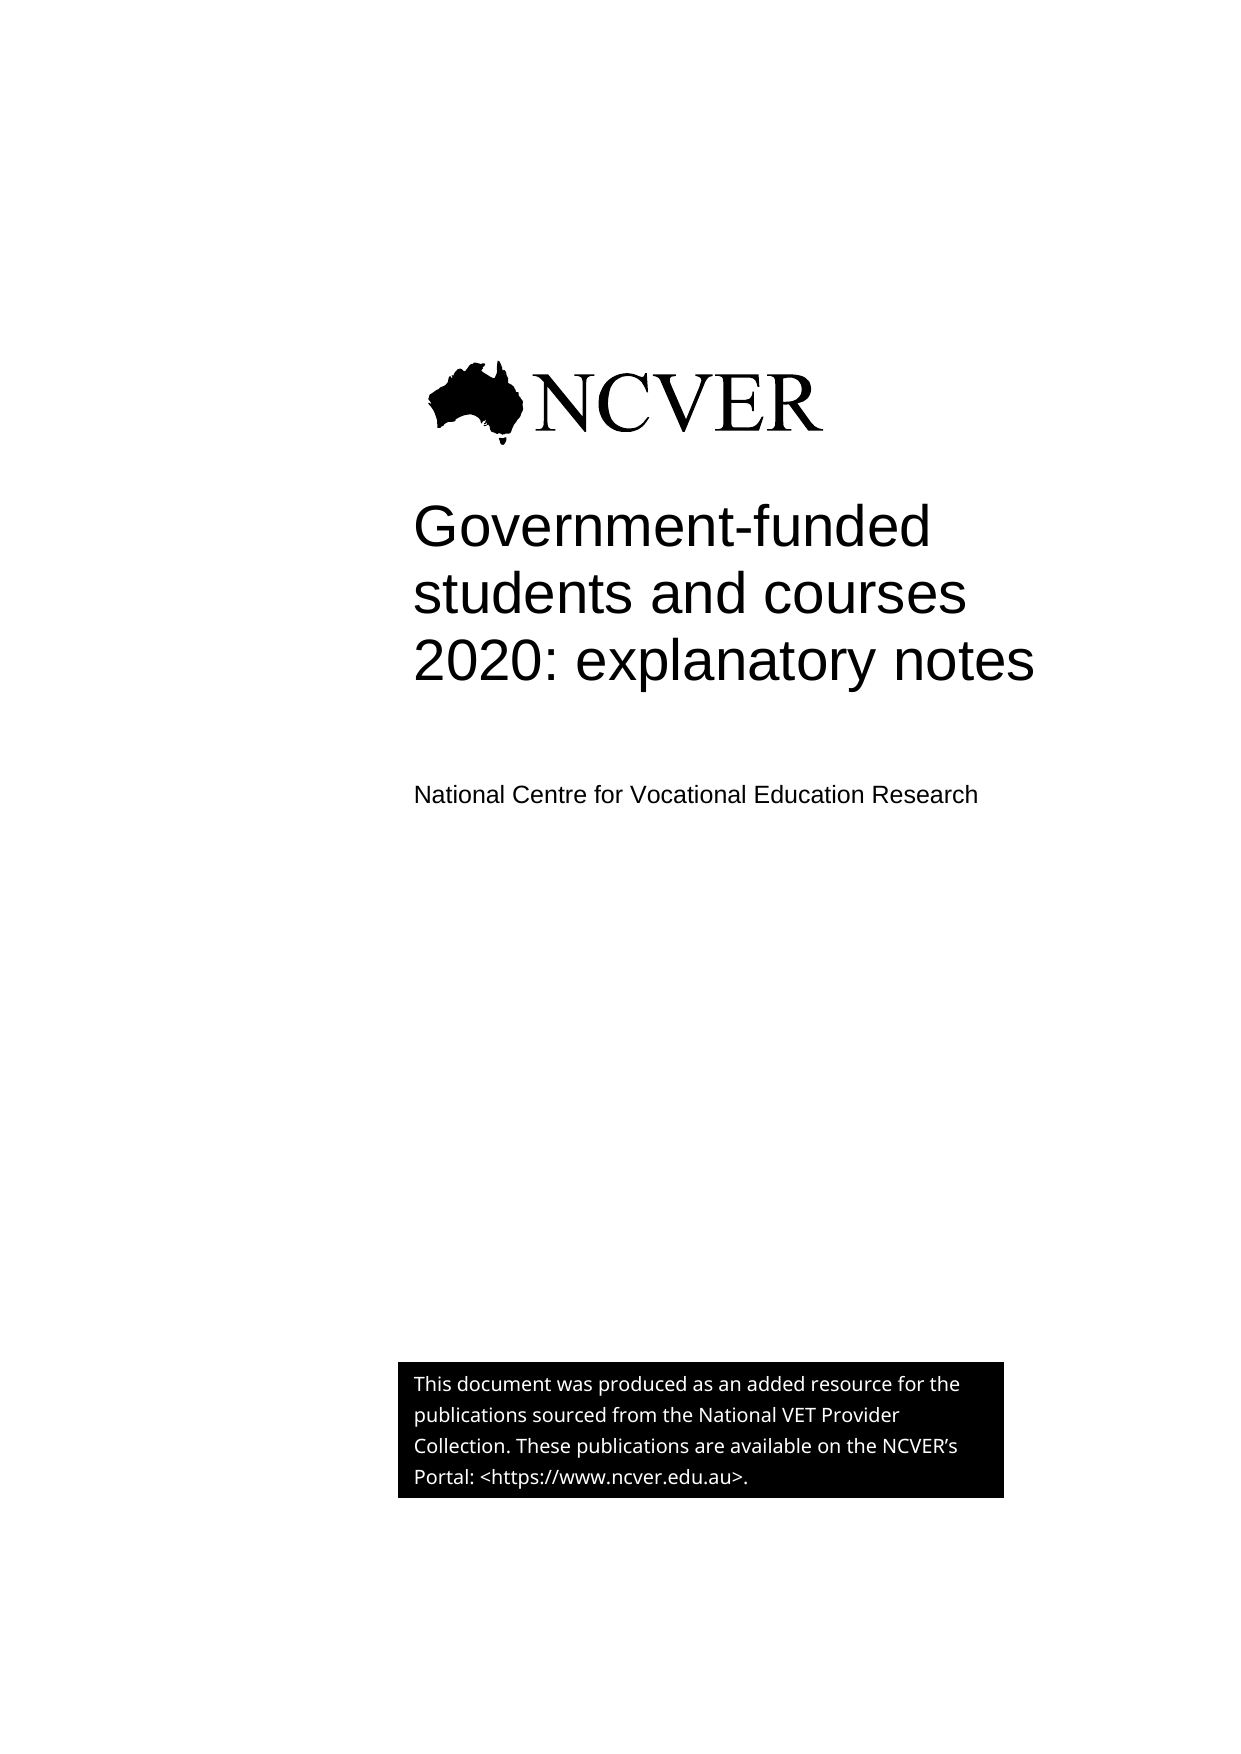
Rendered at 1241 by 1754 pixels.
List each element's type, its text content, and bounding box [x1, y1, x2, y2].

title Government-funded students and courses 2020: explanatory notes [413, 492, 1092, 693]
text National Centre for Vocational Education Research [413, 780, 1092, 809]
